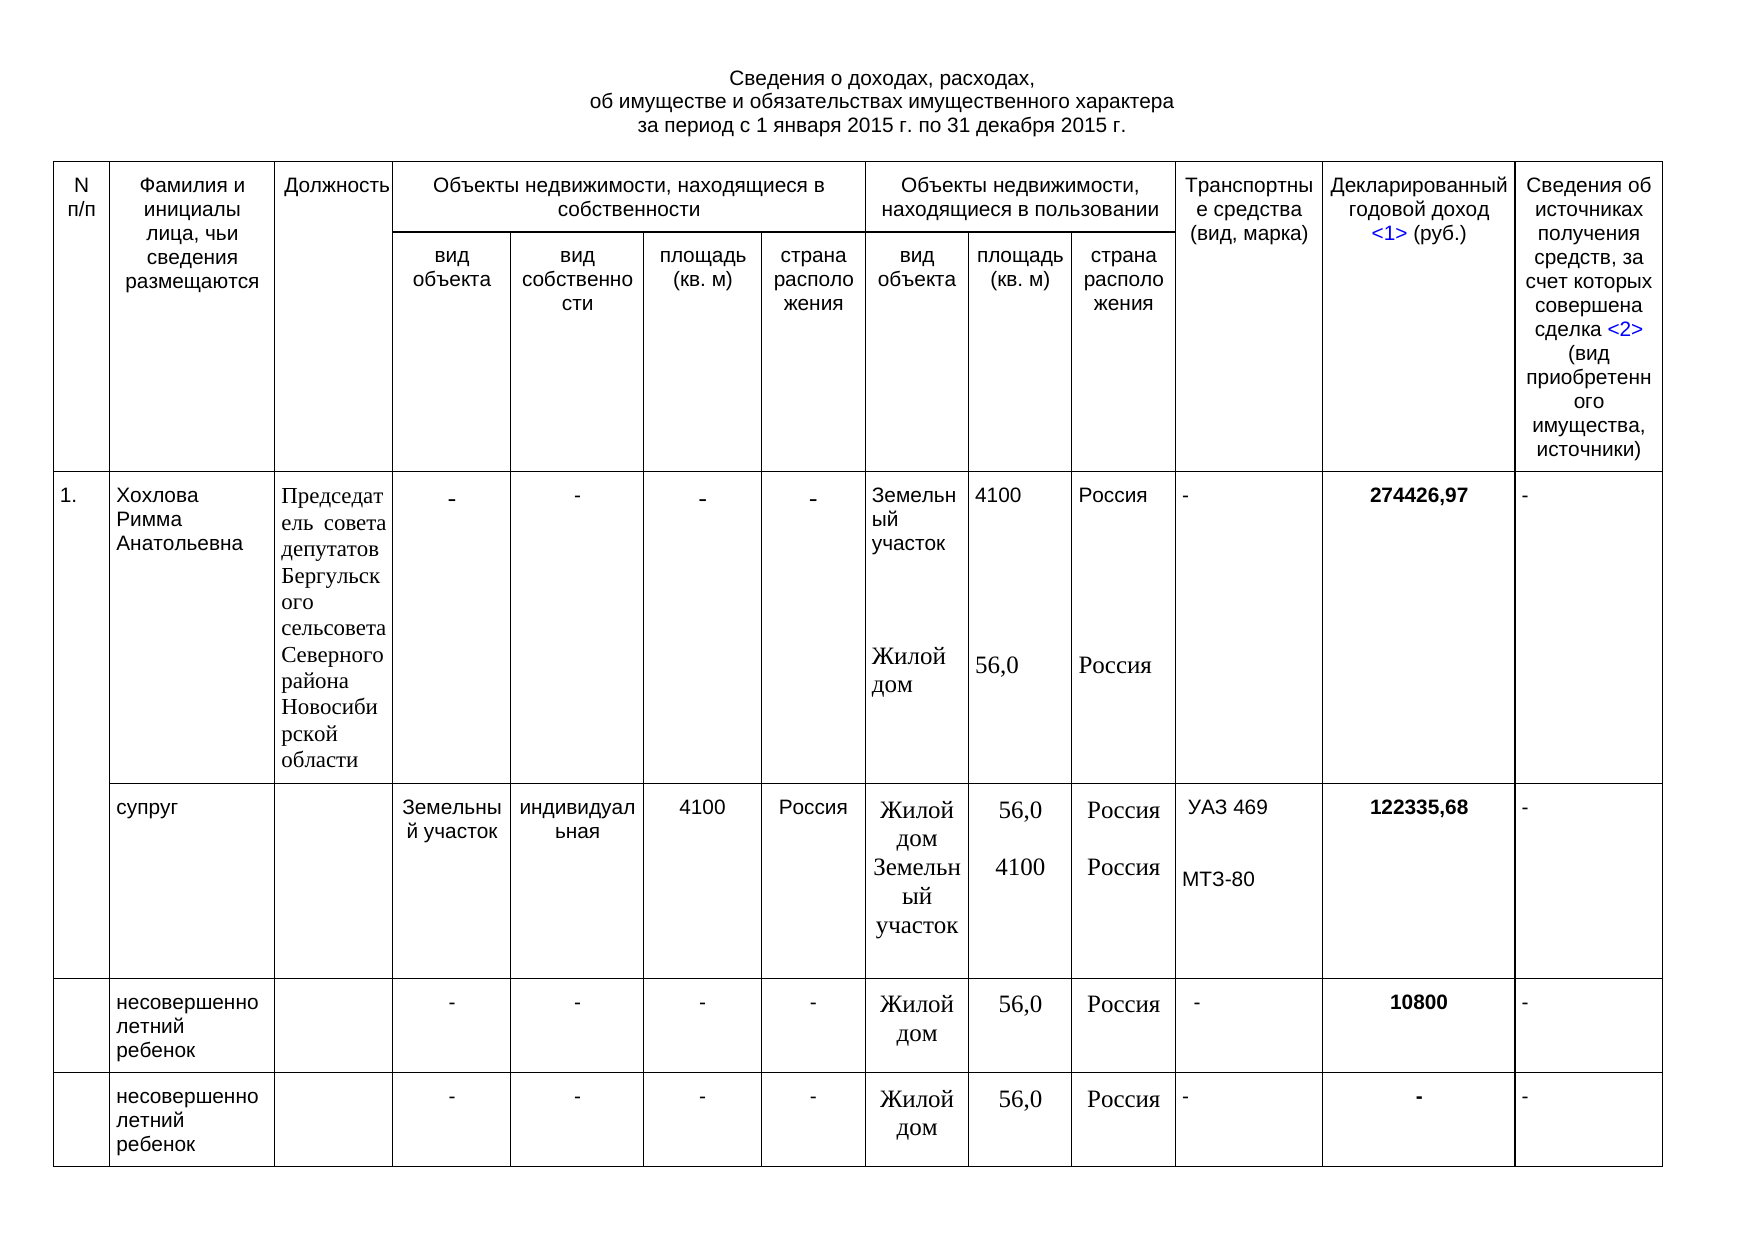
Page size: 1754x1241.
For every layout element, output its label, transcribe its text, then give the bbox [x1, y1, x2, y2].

table_cell Россия Россия [1072, 784, 1175, 978]
table_cell - [1516, 979, 1662, 1072]
table_cell индивидуальная [511, 784, 643, 978]
table_cell несовершеннолетний ребенок [110, 979, 274, 1072]
table_cell [275, 1073, 392, 1166]
table_header Транспортные средства (вид, марка) [1176, 162, 1322, 471]
table_cell [54, 1073, 109, 1166]
table_cell - [1323, 1073, 1514, 1166]
table_cell Россия Россия [1072, 472, 1175, 783]
table_cell 1. [54, 472, 109, 978]
table_cell - [1176, 472, 1322, 783]
table_cell - [644, 979, 761, 1072]
table_header Объекты недвижимости, находящиеся в пользовании [866, 162, 1175, 231]
table_cell Жилой дом [866, 979, 968, 1072]
table_cell - [644, 472, 761, 783]
table_cell - [762, 1073, 865, 1166]
table_cell страна расположения [762, 233, 865, 471]
table_cell 10800 [1323, 979, 1514, 1072]
table_cell - [511, 979, 643, 1072]
table_header Фамилия и инициалы лица, чьи сведения размещаются [110, 162, 274, 471]
table_cell - [1516, 1073, 1662, 1166]
table_cell - [393, 1073, 510, 1166]
table_cell площадь (кв. м) [969, 233, 1071, 471]
table_header N п/п [54, 162, 109, 471]
table_cell Жилой дом Земельный участок [866, 784, 968, 978]
table_cell - [1176, 979, 1322, 1072]
table_cell - [511, 1073, 643, 1166]
table_cell 56,0 4100 [969, 784, 1071, 978]
table_cell вид объекта [393, 233, 510, 471]
table_cell [54, 979, 109, 1072]
table_header Объекты недвижимости, находящиеся в собственности [393, 162, 865, 231]
table_cell - [1516, 472, 1662, 783]
table_cell [275, 979, 392, 1072]
table_cell Земельный участок Жилой дом [866, 472, 968, 783]
table_cell Россия [1072, 979, 1175, 1072]
table_cell - [393, 979, 510, 1072]
table_cell - [393, 472, 510, 783]
table_cell Земельный участок [393, 784, 510, 978]
table_cell - [644, 1073, 761, 1166]
table_cell [275, 784, 392, 978]
table_cell УАЗ 469 МТЗ-80 [1176, 784, 1322, 978]
text за период с 1 января 2015 г. по 31 декабря 2015 г. [53, 113, 1711, 137]
table_cell - [762, 979, 865, 1072]
table_cell супруг [110, 784, 274, 978]
table_cell Председатель совета депутатов Бергульского сельсовета Северного района Новосибирской области [275, 472, 392, 783]
table_cell Жилой дом [866, 1073, 968, 1166]
table_cell страна расположения [1072, 233, 1175, 471]
table_cell площадь (кв. м) [644, 233, 761, 471]
text об имуществе и обязательствах имущественного характера [53, 89, 1711, 113]
table_cell 274426,97 [1323, 472, 1514, 783]
table_cell - [1516, 784, 1662, 978]
table_cell вид объекта [866, 233, 968, 471]
table_cell - [1176, 1073, 1322, 1166]
table_cell вид собственности [511, 233, 643, 471]
table_cell несовершеннолетний ребенок [110, 1073, 274, 1166]
table_cell 56,0 [969, 979, 1071, 1072]
table_cell 56,0 [969, 1073, 1071, 1166]
table_cell - [762, 472, 865, 783]
table_cell Россия [762, 784, 865, 978]
table_cell 122335,68 [1323, 784, 1514, 978]
table_header Декларированный годовой доход <1> (руб.) [1323, 162, 1514, 471]
table_cell 4100 [644, 784, 761, 978]
table_header Сведения об источниках получения средств, за счет которых совершена сделка <2> (вид приобретенного имущества, источники) [1516, 162, 1662, 471]
table_cell Хохлова Римма Анатольевна [110, 472, 274, 783]
table_cell 4100 56,0 [969, 472, 1071, 783]
table_header Должность [275, 162, 392, 471]
text Сведения о доходах, расходах, [53, 65, 1711, 89]
table_cell Россия [1072, 1073, 1175, 1166]
table_cell - [511, 472, 643, 783]
